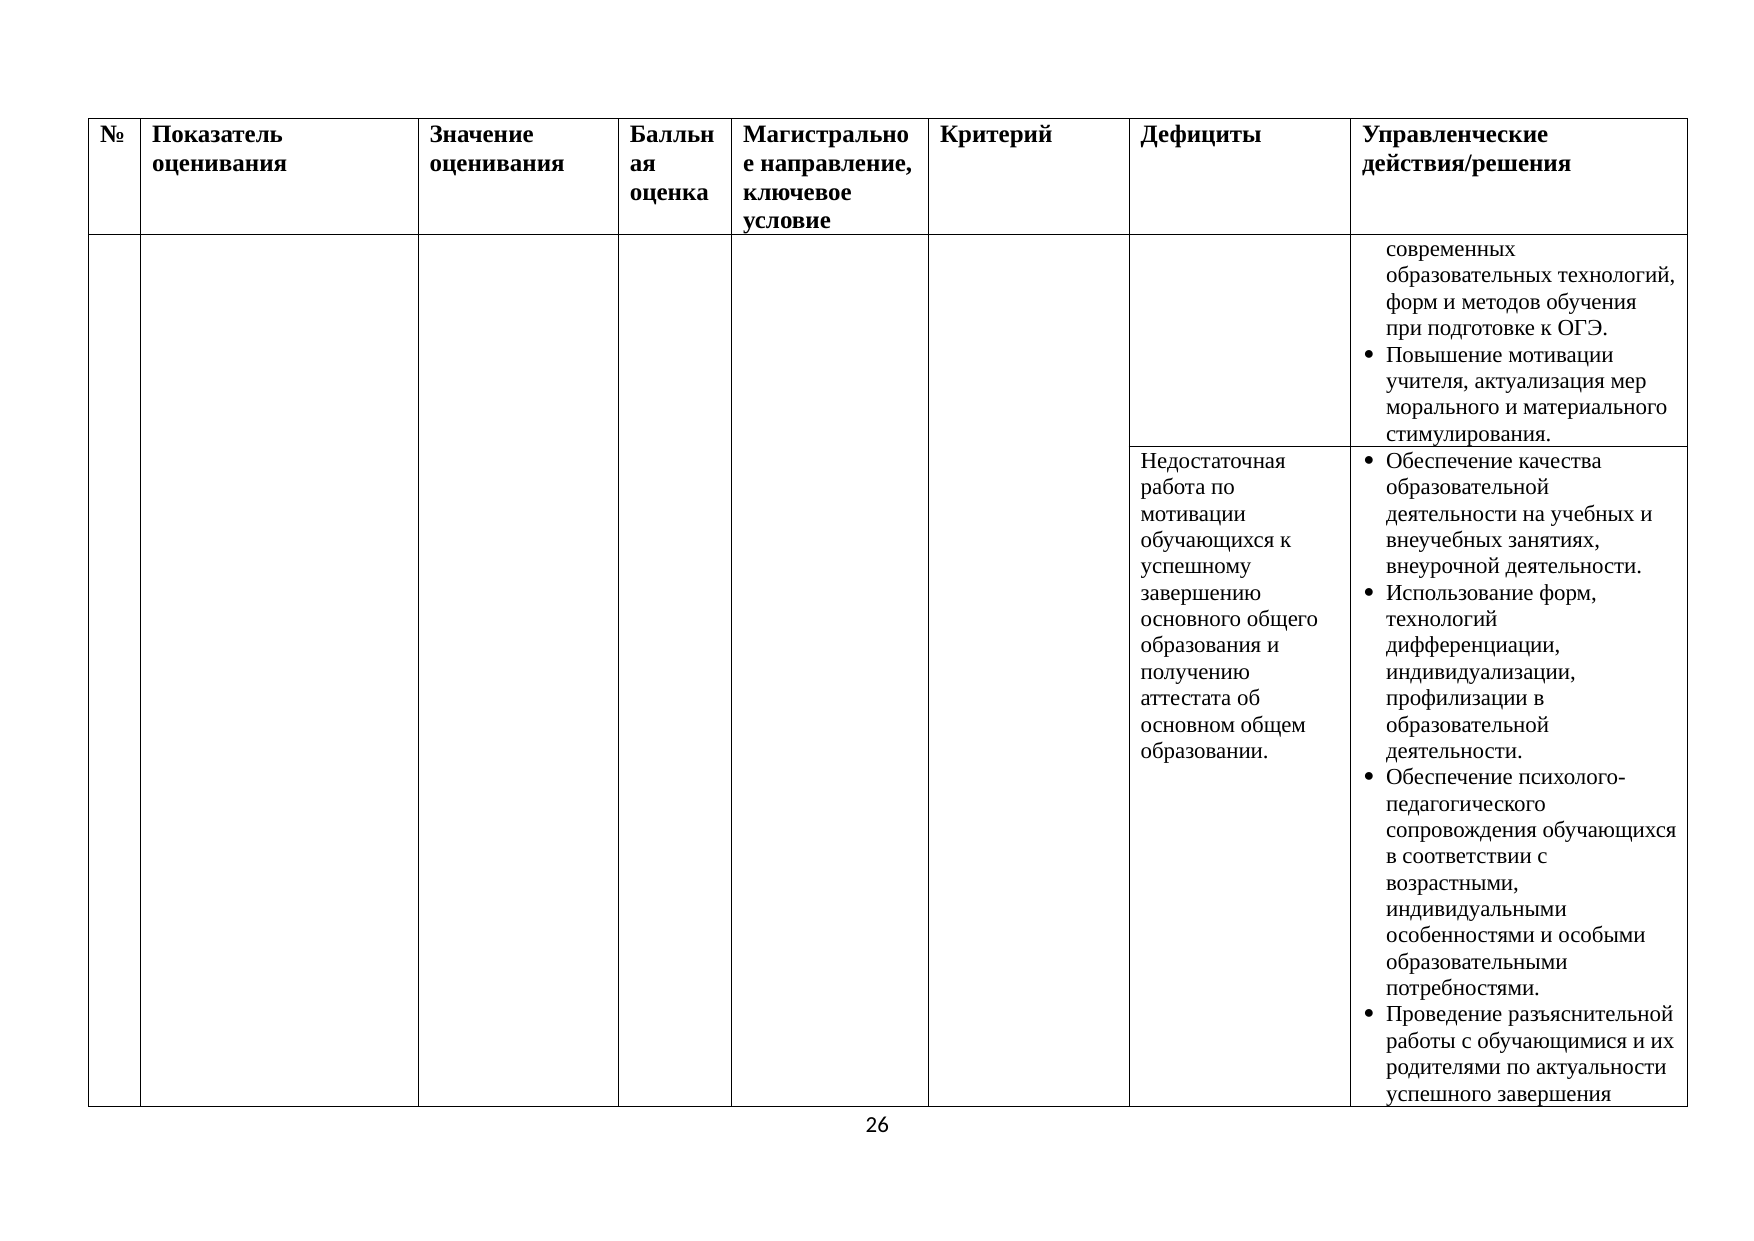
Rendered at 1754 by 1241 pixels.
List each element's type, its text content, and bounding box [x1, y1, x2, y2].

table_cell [1130, 235, 1350, 446]
table_header Балльная оценка [619, 119, 731, 234]
table_header № [89, 119, 140, 234]
table_header Магистральное направление, ключевое условие [732, 119, 928, 234]
table_header Критерий [929, 119, 1129, 234]
table_header Значение оценивания [419, 119, 618, 234]
table_header Дефициты [1130, 119, 1350, 234]
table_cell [1351, 235, 1687, 446]
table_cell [1130, 447, 1350, 1106]
table_header Показатель оценивания [141, 119, 418, 234]
table_header Управленческие действия/решения [1351, 119, 1687, 234]
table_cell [1351, 447, 1687, 1106]
